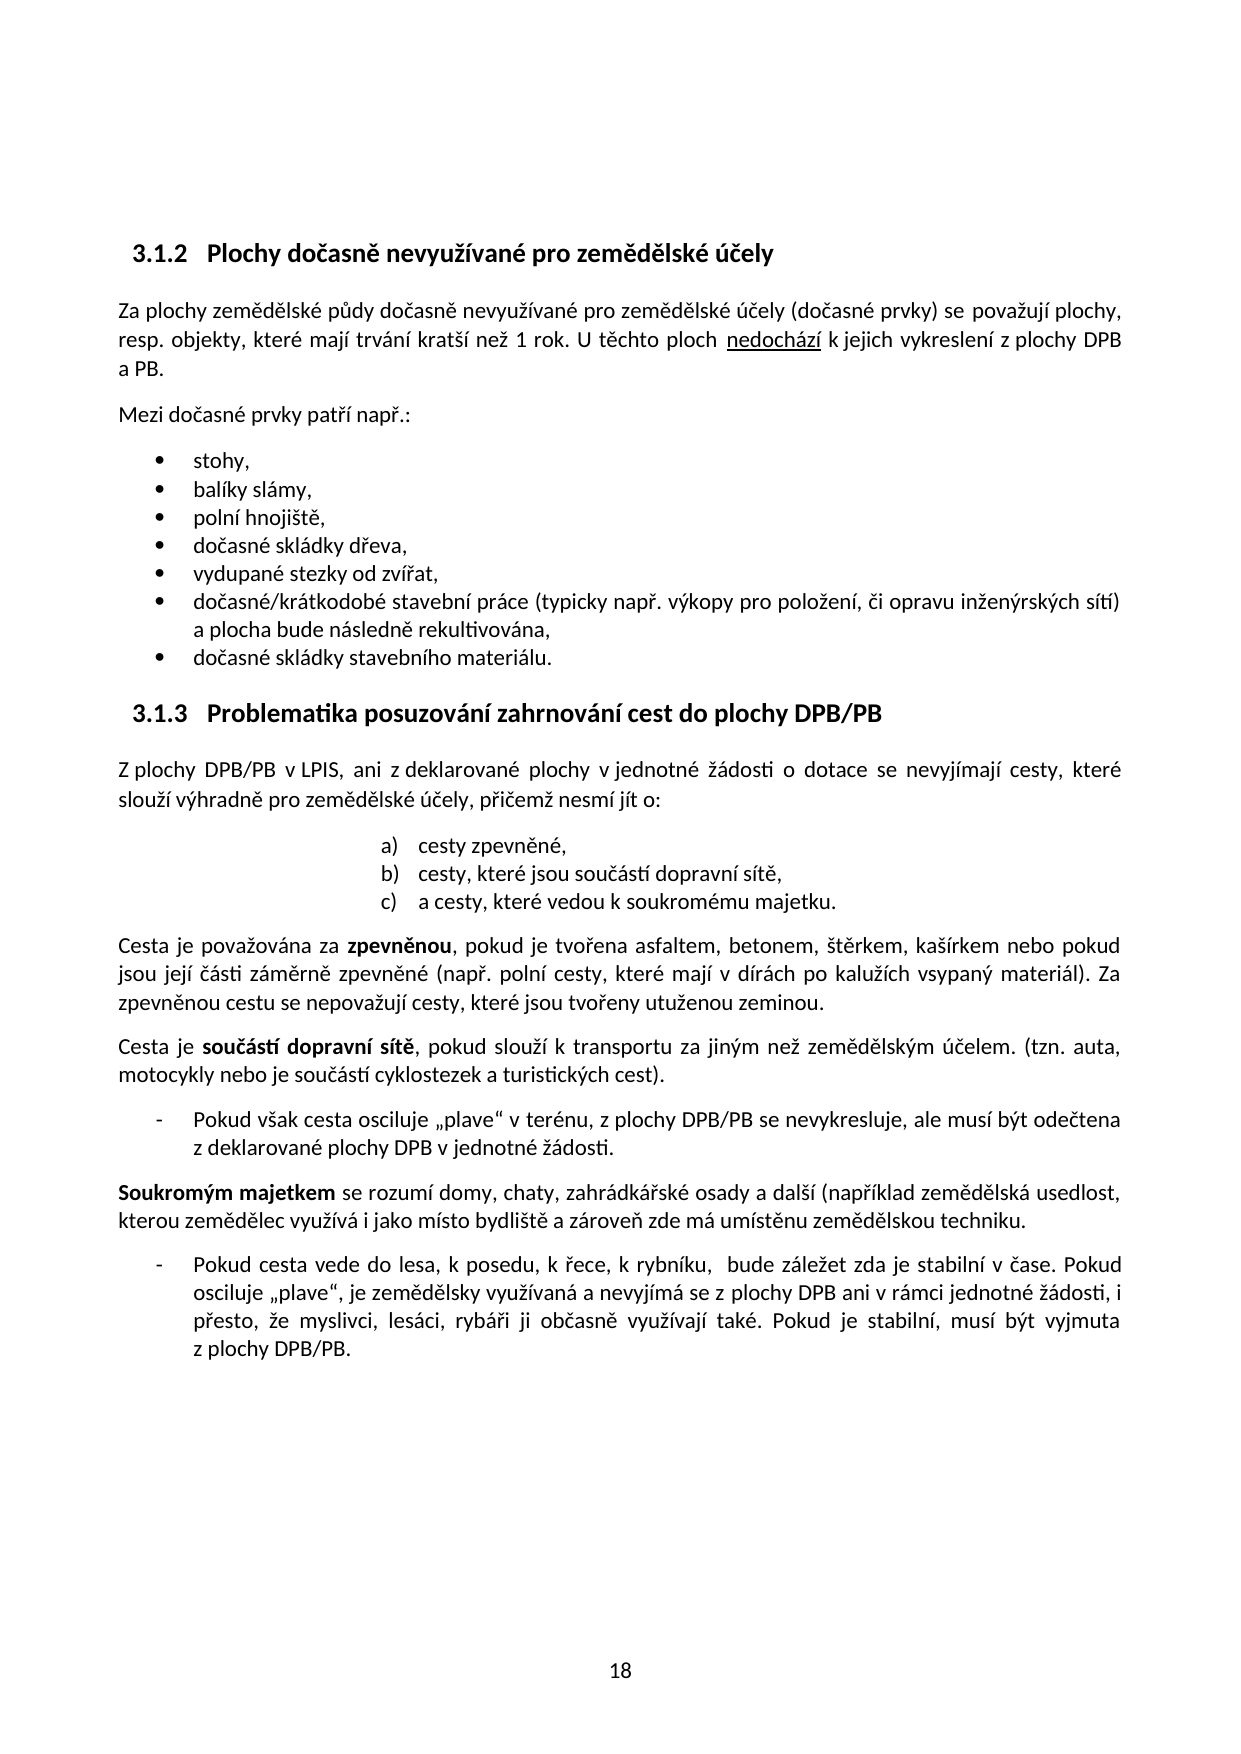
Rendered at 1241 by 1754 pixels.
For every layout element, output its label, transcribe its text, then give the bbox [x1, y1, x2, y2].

text Za plochy zemědělské půdy dočasně nevyužívané pro zemědělské účely (dočasné prvky) se považují plochy, resp. objekty, které mají trvání kratší než 1 rok. U těchto ploch nedochází k jejich vykreslení z plochy DPB a PB. [118, 296, 1122, 383]
list cesty zpevněné, [381, 831, 1122, 859]
list Pokud cesta vede do lesa, k posedu, k řece, k rybníku, bude záležet zda je stabilní v čase. Pokud osciluje „plave“, je zemědělsky využívaná a nevyjímá se z plochy DPB ani v rámci jednotné žádosti, i přesto, že myslivci, lesáci, rybáři ji občasně využívají také. Pokud je stabilní, musí být vyjmuta z plochy DPB/PB. [156, 1250, 1122, 1362]
subtitle Problematika posuzování zahrnování cest do plochy DPB/PB [132, 696, 1122, 729]
text Mezi dočasné prvky patří např.: [118, 401, 1122, 429]
text Cesta je součástí dopravní sítě, pokud slouží k transportu za jiným než zemědělským účelem. (tzn. auta, motocykly nebo je součástí cyklostezek a turistických cest). [118, 1032, 1122, 1088]
text Z plochy DPB/PB v LPIS, ani z deklarované plochy v jednotné žádosti o dotace se nevyjímají cesty, které slouží výhradně pro zemědělské účely, přičemž nesmí jít o: [118, 755, 1122, 813]
list polní hnojiště, [156, 503, 1122, 531]
list dočasné/krátkodobé stavební práce (typicky např. výkopy pro položení, či opravu inženýrských sítí) a plocha bude následně rekultivována, [156, 587, 1122, 643]
list a cesty, které vedou k soukromému majetku. [381, 887, 1122, 915]
text Soukromým majetkem se rozumí domy, chaty, zahrádkářské osady a další (například zemědělská usedlost, kterou zemědělec využívá i jako místo bydliště a zároveň zde má umístěnu zemědělskou techniku. [118, 1178, 1122, 1234]
text Cesta je považována za zpevněnou, pokud je tvořena asfaltem, betonem, štěrkem, kašírkem nebo pokud jsou její části záměrně zpevněné (např. polní cesty, které mají v dírách po kalužích vsypaný materiál). Za zpevněnou cestu se nepovažují cesty, které jsou tvořeny utuženou zeminou. [118, 932, 1122, 1016]
list dočasné skládky dřeva, [156, 531, 1122, 559]
list vydupané stezky od zvířat, [156, 559, 1122, 587]
list Pokud však cesta osciluje „plave“ v terénu, z plochy DPB/PB se nevykresluje, ale musí být odečtena z deklarované plochy DPB v jednotné žádosti. [156, 1105, 1122, 1161]
list balíky slámy, [156, 475, 1122, 503]
list cesty, které jsou součástí dopravní sítě, [381, 859, 1122, 887]
list dočasné skládky stavebního materiálu. [156, 643, 1122, 671]
subtitle Plochy dočasně nevyužívané pro zemědělské účely [132, 236, 1122, 269]
list stohy, [156, 447, 1122, 475]
